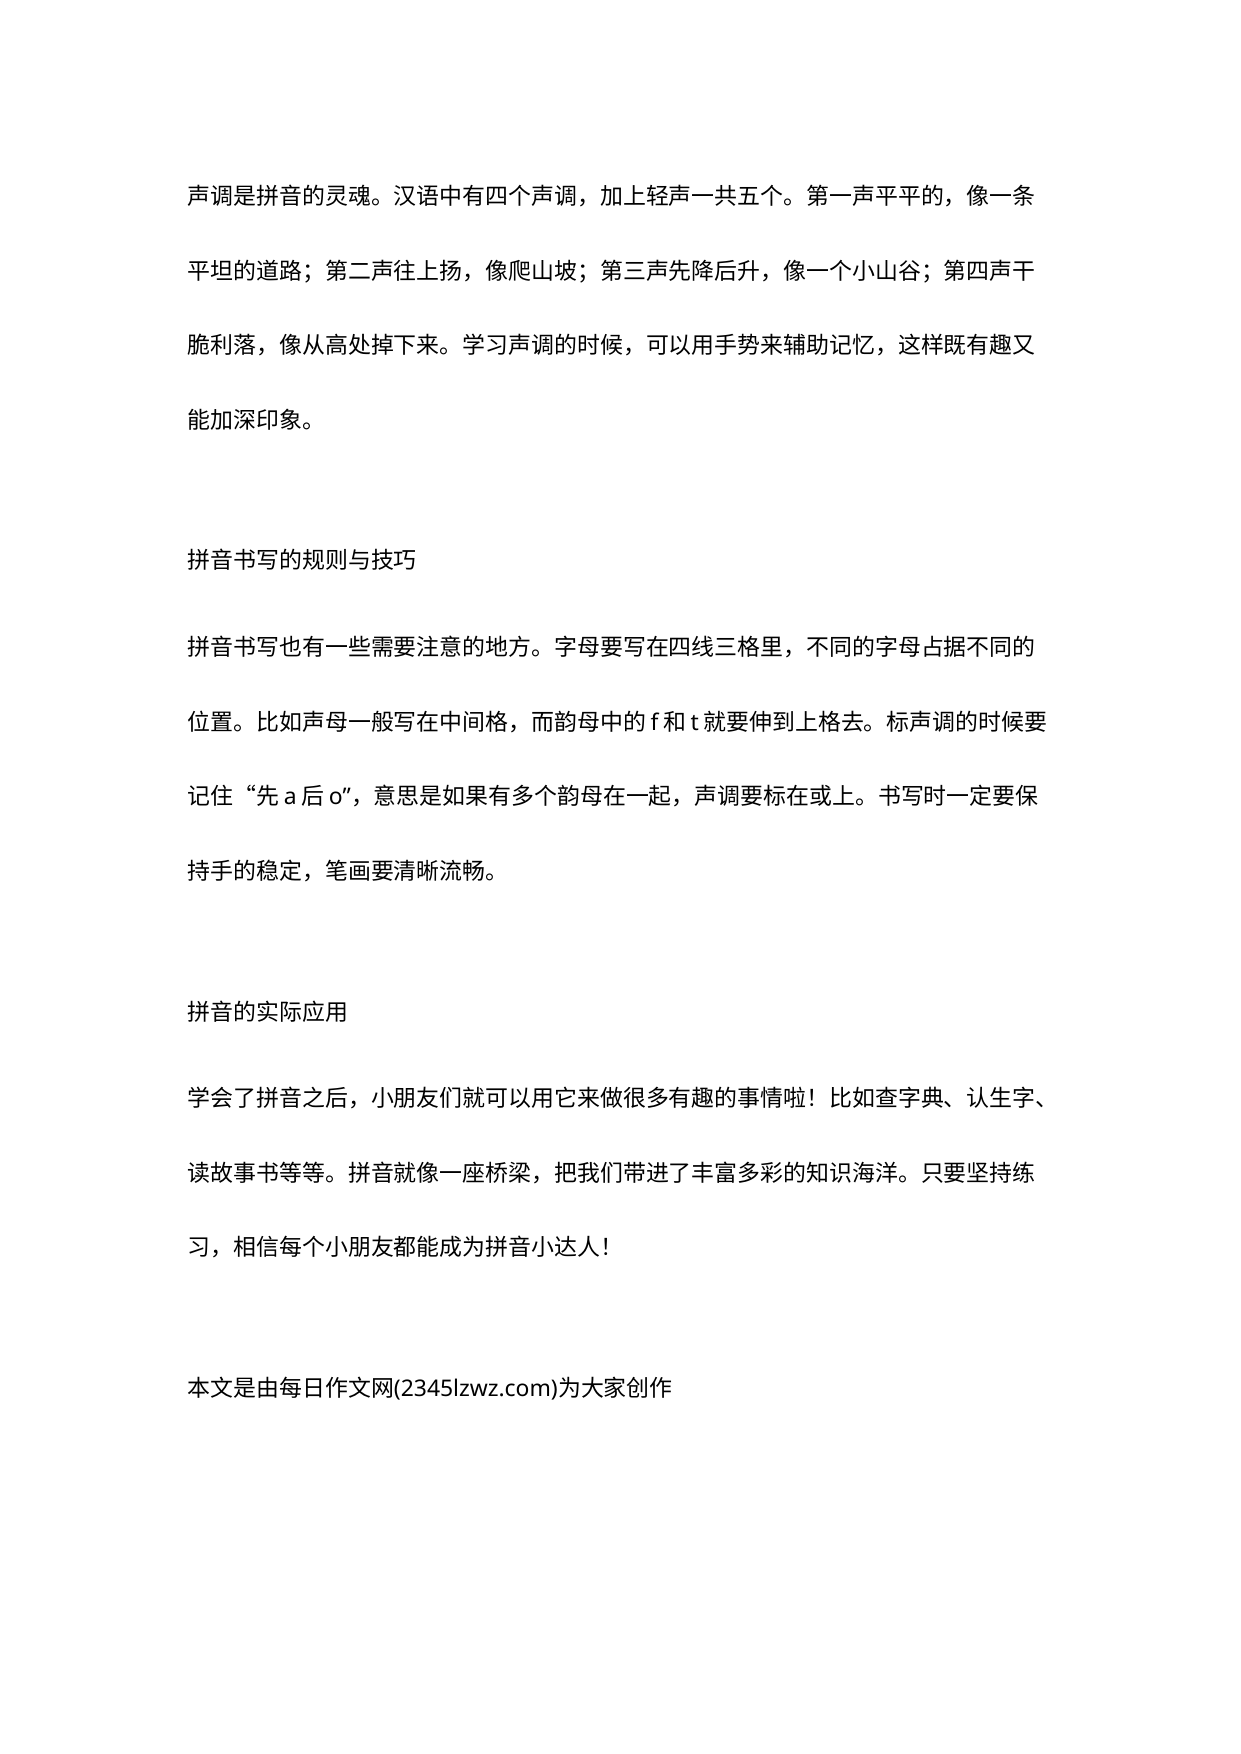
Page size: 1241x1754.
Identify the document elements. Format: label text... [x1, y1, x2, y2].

text 学会了拼音之后，小朋友们就可以用它来做很多有趣的事情啦！比如查字典、认生字、读故事书等等。拼音就像一座桥梁，把我们带进了丰富多彩的知识海洋。只要坚持练习，相信每个小朋友都能成为拼音小达人！ [187, 1064, 1053, 1278]
text 本文是由每日作文网(2345lzwz.com)为大家创作 [187, 1354, 1053, 1419]
text 拼音书写也有一些需要注意的地方。字母要写在四线三格里，不同的字母占据不同的位置。比如声母一般写在中间格，而韵母中的f和t就要伸到上格去。标声调的时候要记住“先a后o”，意思是如果有多个韵母在一起，声调要标在或上。书写时一定要保持手的稳定，笔画要清晰流畅。 [187, 613, 1053, 902]
text 声调是拼音的灵魂。汉语中有四个声调，加上轻声一共五个。第一声平平的，像一条平坦的道路；第二声往上扬，像爬山坡；第三声先降后升，像一个小山谷；第四声干脆利落，像从高处掉下来。学习声调的时候，可以用手势来辅助记忆，这样既有趣又能加深印象。 [187, 162, 1053, 451]
text 拼音的实际应用 [187, 977, 1053, 1042]
text 拼音书写的规则与技巧 [187, 526, 1053, 591]
